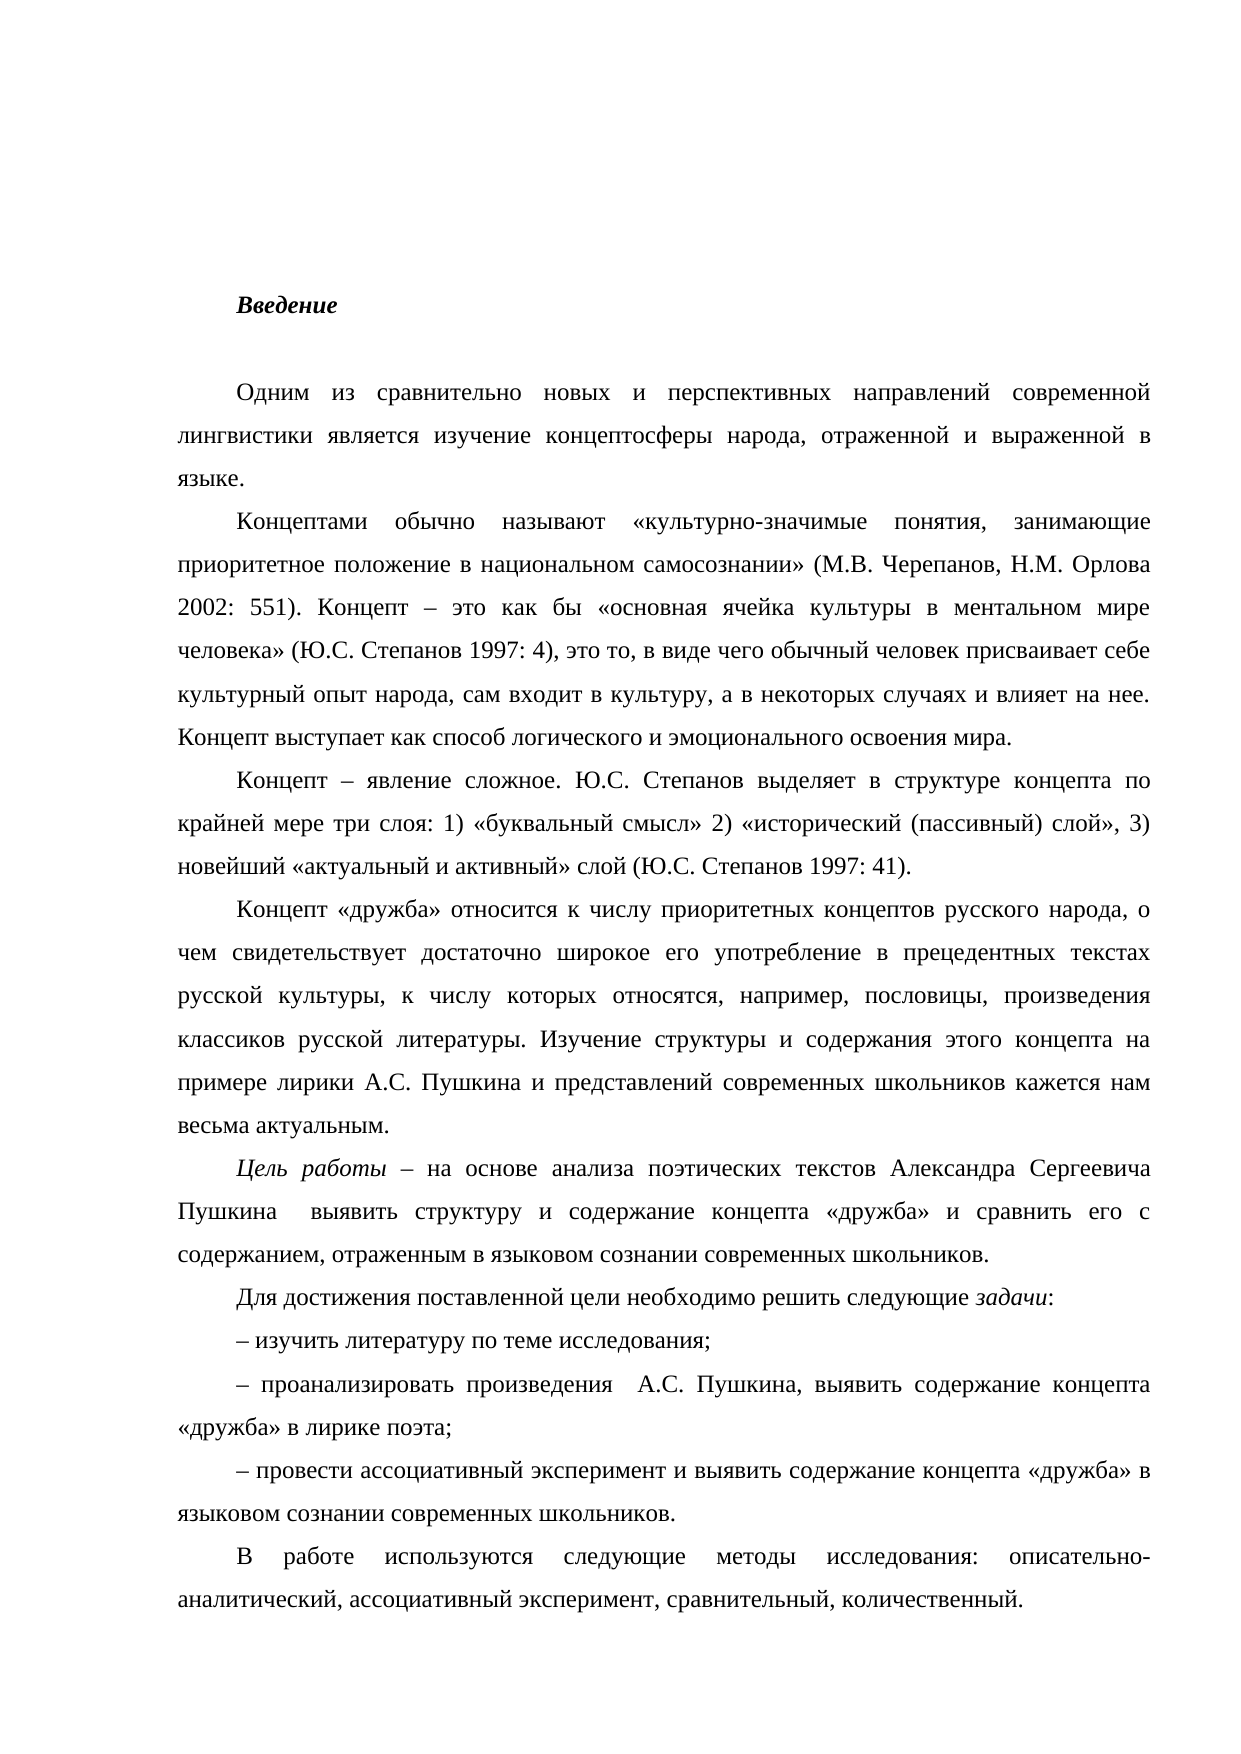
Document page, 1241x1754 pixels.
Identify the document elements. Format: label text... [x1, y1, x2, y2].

text – изучить литературу по теме исследования; [177, 1326, 1152, 1354]
text Одним из сравнительно новых и перспективных направлений современной лингвистики является изучение концептосферы народа, отраженной и выраженной в языке. [177, 377, 1152, 492]
text В работе используются следующие методы исследования: описательно-аналитический, ассоциативный эксперимент, сравнительный, количественный. [177, 1541, 1152, 1613]
text Цель работы – на основе анализа поэтических текстов Александра Сергеевича Пушкина выявить структуру и содержание концепта «дружба» и сравнить его с содержанием, отраженным в языковом сознании современных школьников. [177, 1153, 1152, 1268]
text – провести ассоциативный эксперимент и выявить содержание концепта «дружба» в языковом сознании современных школьников. [177, 1455, 1152, 1527]
text – проанализировать произведения А.С. Пушкина, выявить содержание концепта «дружба» в лирике поэта; [177, 1369, 1152, 1441]
text Концепт «дружба» относится к числу приоритетных концептов русского народа, о чем свидетельствует достаточно широкое его употребление в прецедентных текстах русской культуры, к числу которых относятся, например, пословицы, произведения классиков русской литературы. Изучение структуры и содержания этого концепта на примере лирики А.С. Пушкина и представлений современных школьников кажется нам весьма актуальным. [177, 894, 1152, 1139]
text Концептами обычно называют «культурно-значимые понятия, занимающие приоритетное положение в национальном самосознании» (М.В. Черепанов, Н.М. Орлова 2002: 551). Концепт – это как бы «основная ячейка культуры в ментальном мире человека» (Ю.С. Степанов 1997: 4), это то, в виде чего обычный человек присваивает себе культурный опыт народа, сам входит в культуру, а в некоторых случаях и влияет на нее. Концепт выступает как способ логического и эмоционального освоения мира. [177, 506, 1152, 751]
text Для достижения поставленной цели необходимо решить следующие задачи: [177, 1282, 1152, 1311]
text Введение [177, 291, 1152, 319]
text Концепт – явление сложное. Ю.С. Степанов выделяет в структуре концепта по крайней мере три слоя: 1) «буквальный смысл» 2) «исторический (пассивный) слой», 3) новейший «актуальный и активный» слой (Ю.С. Степанов 1997: 41). [177, 765, 1152, 880]
